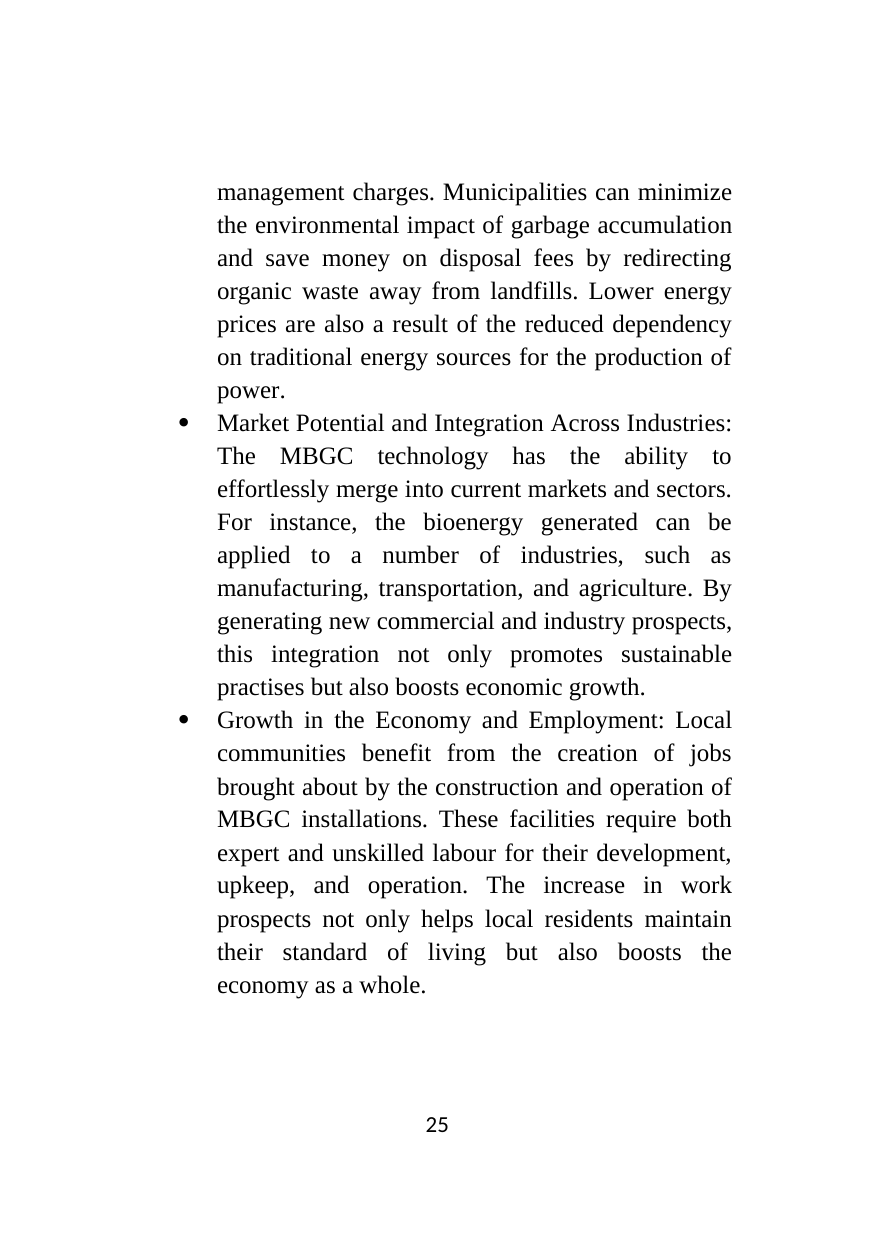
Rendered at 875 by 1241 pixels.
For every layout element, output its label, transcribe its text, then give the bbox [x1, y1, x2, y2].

list Market Potential and Integration Across Industries: The MBGC technology has the ability to effortlessly merge into current markets and sectors. For instance, the bioenergy generated can be applied to a number of industries, such as manufacturing, transportation, and agriculture. By generating new commercial and industry prospects, this integration not only promotes sustainable practises but also boosts economic growth. [179, 408, 732, 701]
list Growth in the Economy and Employment: Local communities benefit from the creation of jobs brought about by the construction and operation of MBGC installations. These facilities require both expert and unskilled labour for their development, upkeep, and operation. The increase in work prospects not only helps local residents maintain their standard of living but also boosts the economy as a whole. [179, 706, 732, 998]
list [179, 177, 732, 404]
